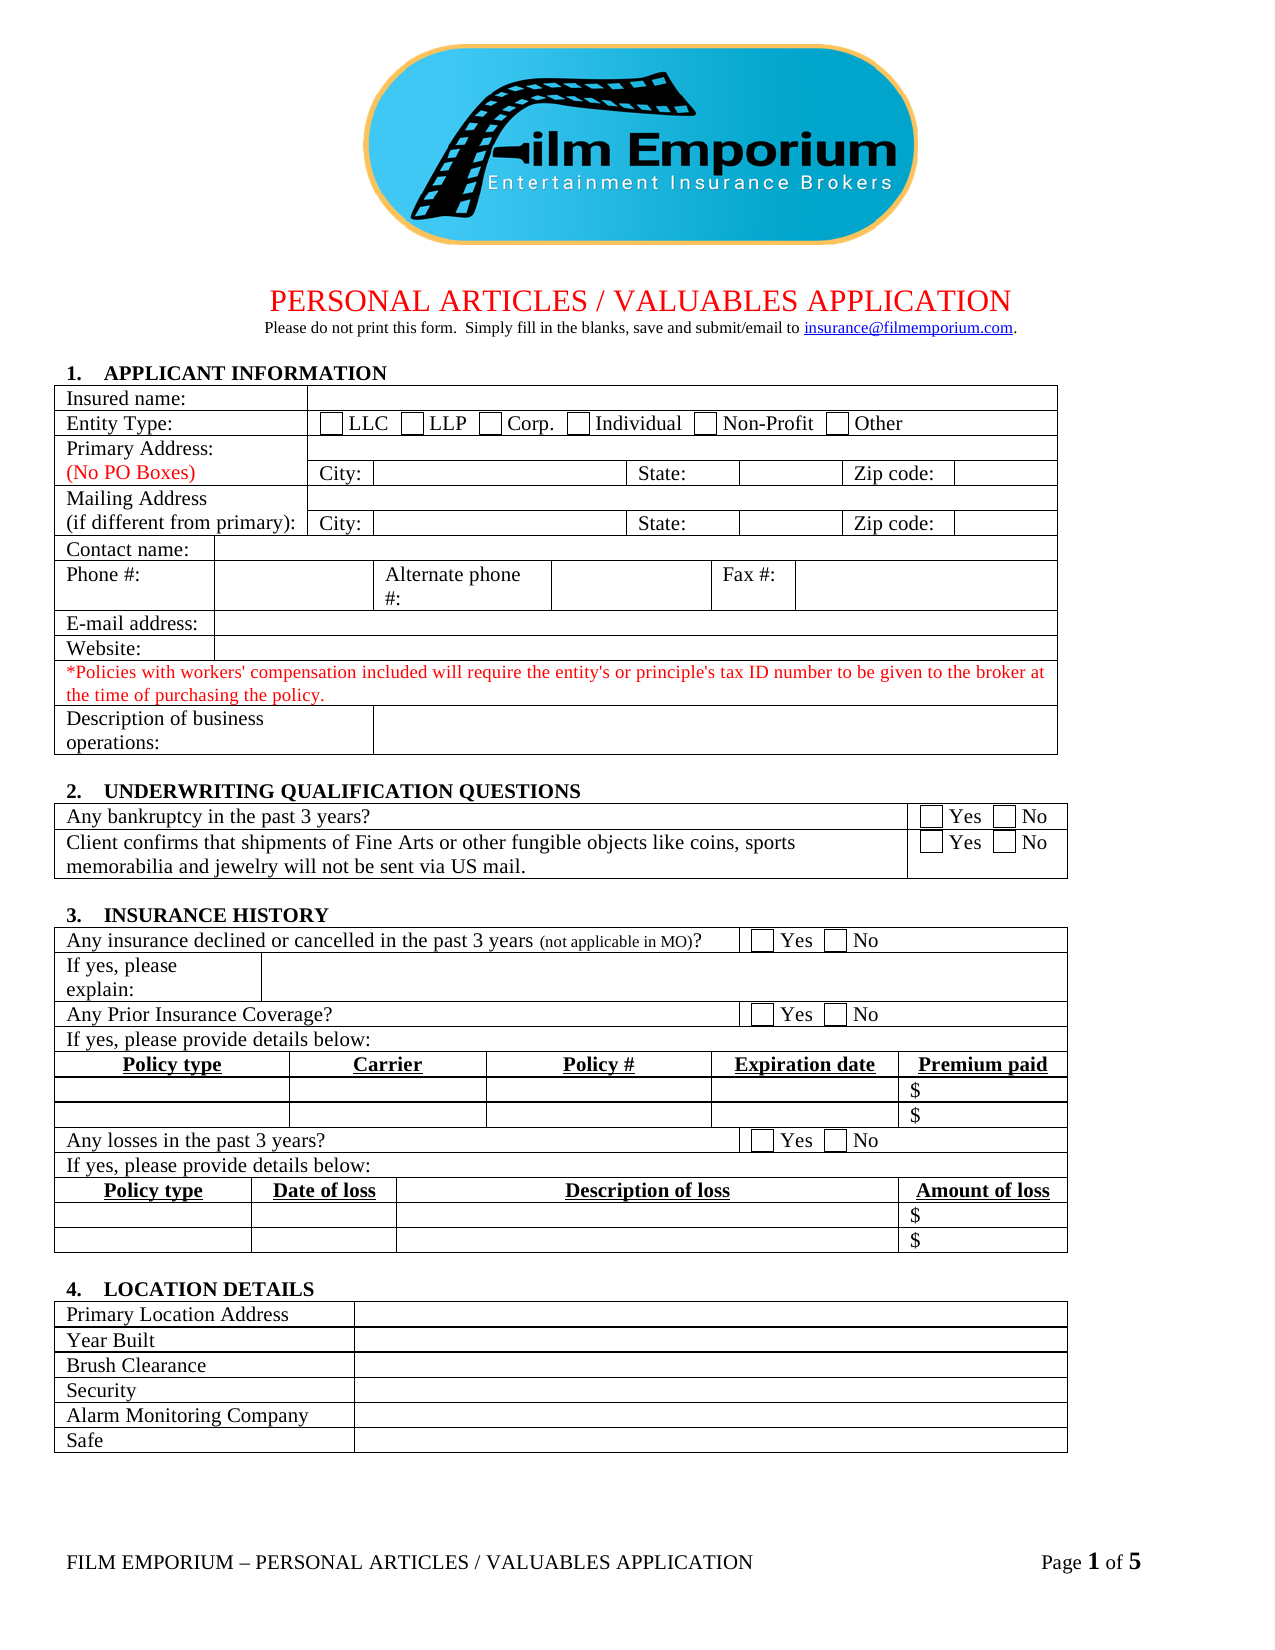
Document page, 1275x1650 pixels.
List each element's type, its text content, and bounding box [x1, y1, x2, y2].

table_cell Carrier [290, 1052, 486, 1076]
table_cell Website: [55, 636, 214, 660]
table_header [355, 1302, 1067, 1326]
table_header Yes No [908, 804, 1067, 828]
table_cell E-mail address: [55, 611, 214, 635]
table_cell $ [899, 1103, 1067, 1127]
table_header Any insurance declined or cancelled in the past 3 years (not applicable in MO)? [55, 928, 739, 952]
table_cell [740, 461, 842, 485]
table_header Yes No [740, 928, 1067, 952]
table_cell If yes, please provide details below: [55, 1027, 1067, 1051]
table_cell [374, 511, 626, 535]
table_cell [55, 1078, 289, 1101]
table_cell [955, 461, 1057, 485]
table_cell [712, 1078, 898, 1101]
table_cell [397, 1203, 898, 1227]
table_cell [252, 1228, 396, 1252]
table_cell City: [308, 511, 373, 535]
table_cell Alternate phone #: [374, 561, 551, 609]
table_cell Safe [55, 1428, 354, 1452]
list APPLICANT INFORMATION [66, 361, 1215, 385]
table_cell State: [627, 461, 739, 485]
table_cell Client confirms that shipments of Fine Arts or other fungible objects like coins, sports memorabilia and jewelry will not be sent via US mail. [55, 830, 907, 878]
table_cell Fax #: [712, 561, 795, 609]
table_cell Yes No [908, 830, 1067, 878]
table_cell *Policies with workers' compensation included will require the entity's or principle's tax ID number to be given to the broker at the time of purchasing the policy. [55, 661, 1057, 705]
table_header [308, 386, 1057, 410]
table_cell Policy type [55, 1052, 289, 1076]
table_cell $ [899, 1203, 1067, 1227]
table_cell $ [899, 1228, 1067, 1252]
table_cell Alarm Monitoring Company [55, 1403, 354, 1427]
table_cell Policy # [487, 1052, 711, 1076]
table_cell [215, 636, 1057, 660]
table_cell $ [899, 1078, 1067, 1101]
table_cell Zip code: [843, 461, 954, 485]
table_cell Security [55, 1378, 354, 1402]
table_cell [374, 706, 1057, 754]
table_cell [55, 1103, 289, 1127]
table_cell [290, 1103, 486, 1127]
list INSURANCE HISTORY [66, 903, 1215, 927]
table_cell [215, 561, 373, 609]
text Please do not print this form. Simply fill in the blanks, save and submit/email to insurance@filmemporium.com. [66, 318, 1215, 337]
table_cell Date of loss [252, 1178, 396, 1202]
table_cell State: [627, 511, 739, 535]
table_cell [487, 1078, 711, 1101]
table_cell [397, 1228, 898, 1252]
picture [363, 44, 918, 245]
table_cell [355, 1378, 1067, 1402]
table_cell Entity Type: [55, 411, 307, 435]
table_cell [712, 1103, 898, 1127]
table_cell Contact name: [55, 536, 214, 560]
table_cell [308, 436, 1057, 460]
table_cell [215, 536, 1057, 560]
table_cell [374, 461, 626, 485]
table_header Insured name: [55, 386, 307, 410]
table_cell Yes No [740, 1128, 1067, 1152]
table_cell [308, 486, 1057, 510]
table_cell Phone #: [55, 561, 214, 609]
table_cell Yes No [740, 1002, 1067, 1026]
table_cell Any Prior Insurance Coverage? [55, 1002, 739, 1026]
table_cell [355, 1428, 1067, 1452]
table_cell [487, 1103, 711, 1127]
table_cell Mailing Address (if different from primary): [55, 486, 307, 535]
table_cell [355, 1328, 1067, 1351]
table_cell [740, 511, 842, 535]
table_cell [355, 1353, 1067, 1377]
table_cell [55, 1228, 251, 1252]
table_cell LLC LLP Corp. Individual Non-Profit Other [308, 411, 1057, 435]
table_cell Brush Clearance [55, 1353, 354, 1377]
table_header Primary Location Address [55, 1302, 354, 1326]
table_cell Year Built [55, 1328, 354, 1351]
table_header Any bankruptcy in the past 3 years? [55, 804, 907, 828]
table_cell Premium paid [899, 1052, 1067, 1076]
table_cell Policy type [55, 1178, 251, 1202]
table_cell If yes, please provide details below: [55, 1153, 1067, 1177]
table_cell Description of business operations: [55, 706, 373, 754]
text PERSONAL ARTICLES / VALUABLES APPLICATION [66, 282, 1215, 318]
list LOCATION DETAILS [66, 1277, 1215, 1301]
table_cell If yes, please explain: [55, 953, 261, 1001]
table_cell Primary Address: (No PO Boxes) [55, 436, 307, 485]
table_cell [215, 611, 1057, 635]
table_cell Expiration date [712, 1052, 898, 1076]
table_cell Amount of loss [899, 1178, 1067, 1202]
table_cell [552, 561, 711, 609]
table_cell Description of loss [397, 1178, 898, 1202]
table_cell [252, 1203, 396, 1227]
table_cell [55, 1203, 251, 1227]
table_cell [262, 953, 1067, 1001]
table_cell Any losses in the past 3 years? [55, 1128, 739, 1152]
table_cell [355, 1403, 1067, 1427]
table_cell [290, 1078, 486, 1101]
list UNDERWRITING QUALIFICATION QUESTIONS [66, 779, 1215, 803]
table_cell City: [308, 461, 373, 485]
table_cell [955, 511, 1057, 535]
table_cell [796, 561, 1057, 609]
table_cell Zip code: [843, 511, 954, 535]
